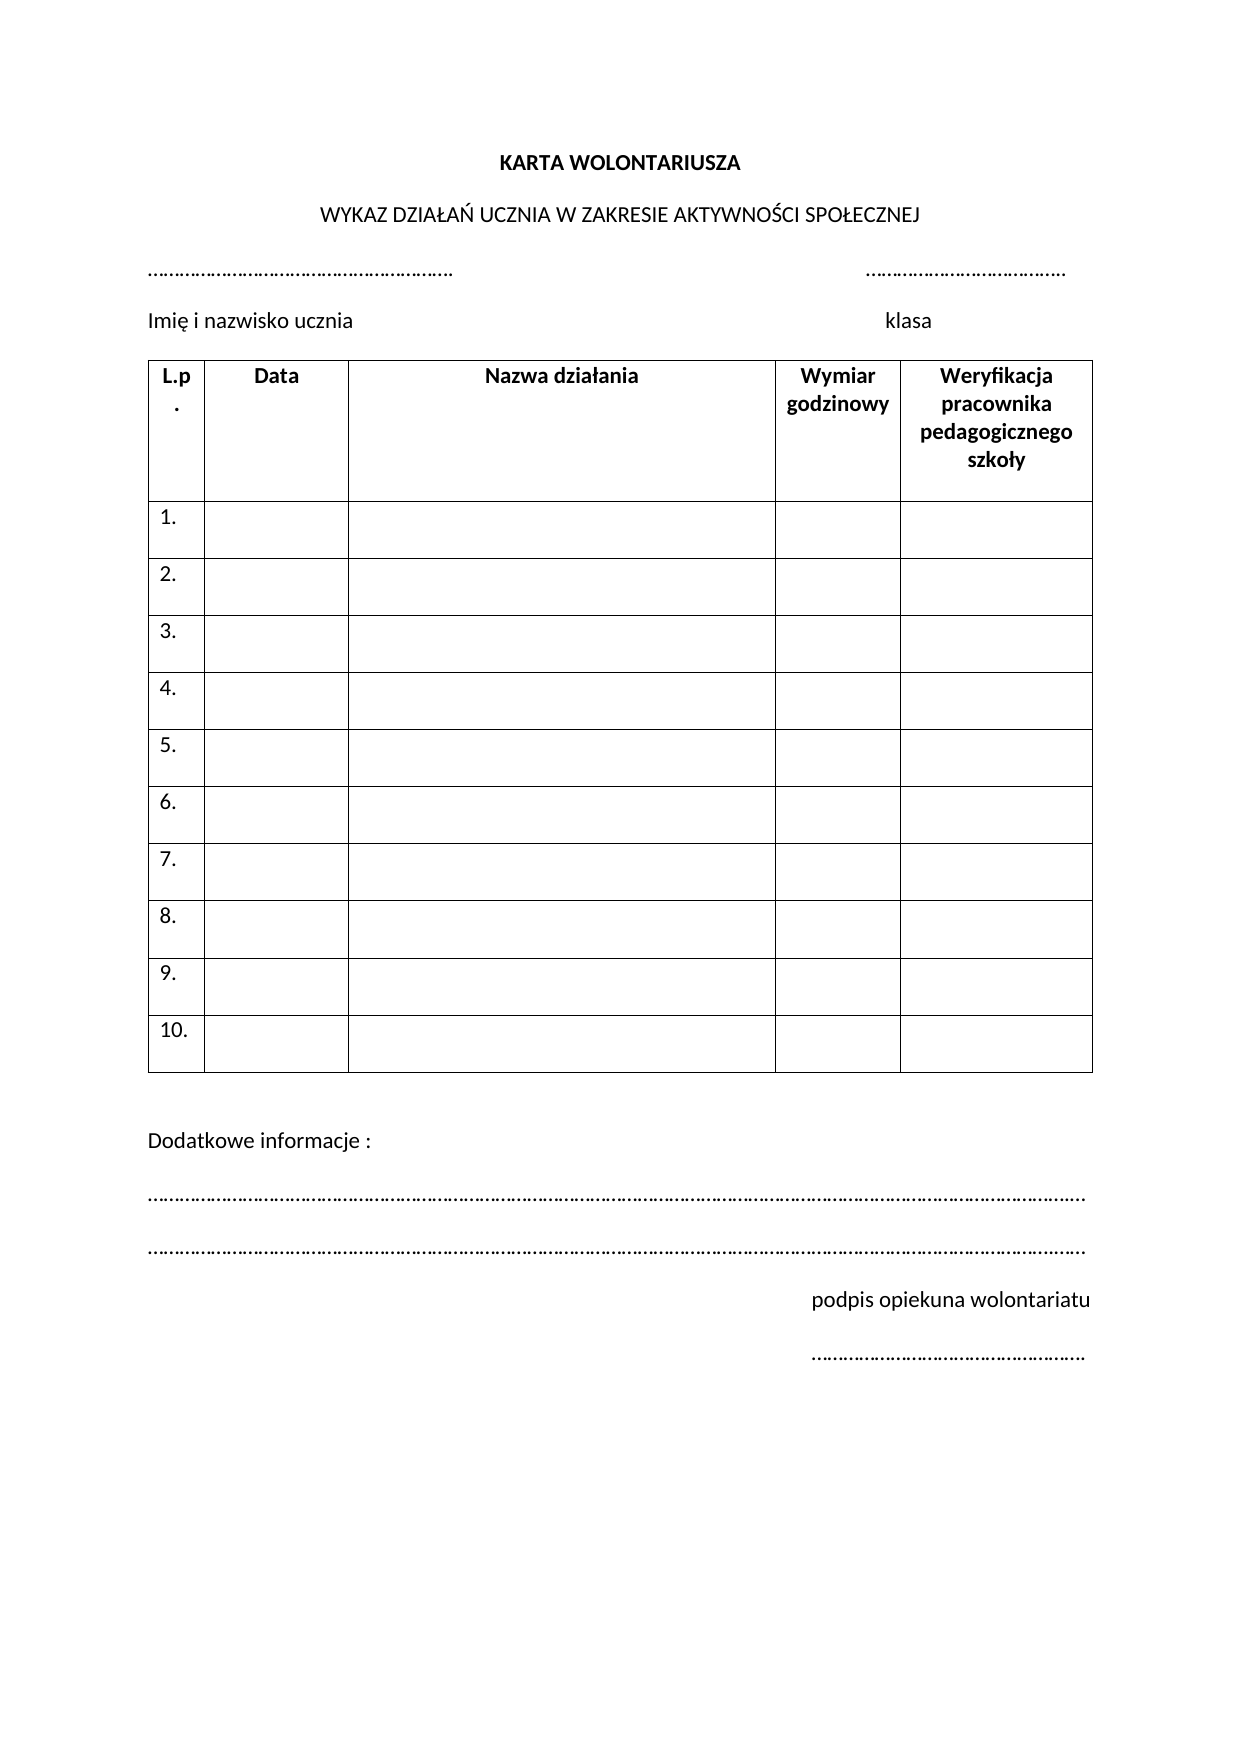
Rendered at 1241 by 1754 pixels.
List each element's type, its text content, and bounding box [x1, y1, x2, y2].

table_cell [776, 559, 900, 615]
table_cell [205, 901, 348, 957]
table_cell [901, 673, 1092, 729]
table_cell 3. [149, 616, 204, 672]
table_cell 1. [149, 502, 204, 558]
text podpis opiekuna wolontariatu [738, 1285, 1093, 1313]
table_cell [349, 901, 775, 957]
table_cell 5. [149, 730, 204, 786]
text KARTA WOLONTARIUSZA [148, 148, 1093, 176]
table_cell [349, 616, 775, 672]
table_cell [205, 844, 348, 900]
table_cell [205, 559, 348, 615]
table_cell [205, 502, 348, 558]
table_cell [205, 1016, 348, 1072]
table_cell 9. [149, 959, 204, 1014]
text …………………………………………………. ……………………………….. [148, 254, 1093, 282]
table_cell [349, 787, 775, 843]
table_cell [205, 787, 348, 843]
table_header Weryfikacja pracownika pedagogicznego szkoły [901, 361, 1092, 501]
table_cell [205, 616, 348, 672]
table_cell [776, 787, 900, 843]
text WYKAZ DZIAŁAŃ UCZNIA W ZAKRESIE AKTYWNOŚCI SPOŁECZNEJ [148, 201, 1093, 229]
table_cell [901, 502, 1092, 558]
text ……………………………………………………………………………………………………………………………………………………….…… [148, 1232, 1093, 1260]
text Dodatkowe informacje : [148, 1126, 1093, 1154]
table_cell [349, 673, 775, 729]
table_cell [205, 673, 348, 729]
table_cell [776, 959, 900, 1014]
table_cell 7. [149, 844, 204, 900]
table_cell [349, 959, 775, 1014]
table_cell [901, 559, 1092, 615]
table_cell [901, 901, 1092, 957]
text Imię i nazwisko ucznia klasa [148, 307, 1093, 335]
table_cell [901, 844, 1092, 900]
table_cell [349, 844, 775, 900]
text ……………………………………………. [148, 1338, 1093, 1366]
table_cell [349, 730, 775, 786]
table_cell 4. [149, 673, 204, 729]
table_cell [776, 616, 900, 672]
table_cell [901, 1016, 1092, 1072]
table_cell [349, 502, 775, 558]
table_header L.p. [149, 361, 204, 501]
table_cell [776, 502, 900, 558]
table_cell [349, 559, 775, 615]
table_cell [205, 730, 348, 786]
table_cell [901, 730, 1092, 786]
table_cell [776, 901, 900, 957]
table_cell [776, 1016, 900, 1072]
table_cell [205, 959, 348, 1014]
table_cell [776, 844, 900, 900]
table_cell [901, 616, 1092, 672]
table_cell [776, 673, 900, 729]
table_header Nazwa działania [349, 361, 775, 501]
table_cell 10. [149, 1016, 204, 1072]
table_cell 6. [149, 787, 204, 843]
table_cell 2. [149, 559, 204, 615]
table_header Data [205, 361, 348, 501]
text ………………………………………………………………………………………………………………………………………………………….… [148, 1179, 1093, 1207]
table_cell 8. [149, 901, 204, 957]
table_cell [901, 959, 1092, 1014]
table_cell [901, 787, 1092, 843]
table_header Wymiar godzinowy [776, 361, 900, 501]
table_cell [776, 730, 900, 786]
table_cell [349, 1016, 775, 1072]
